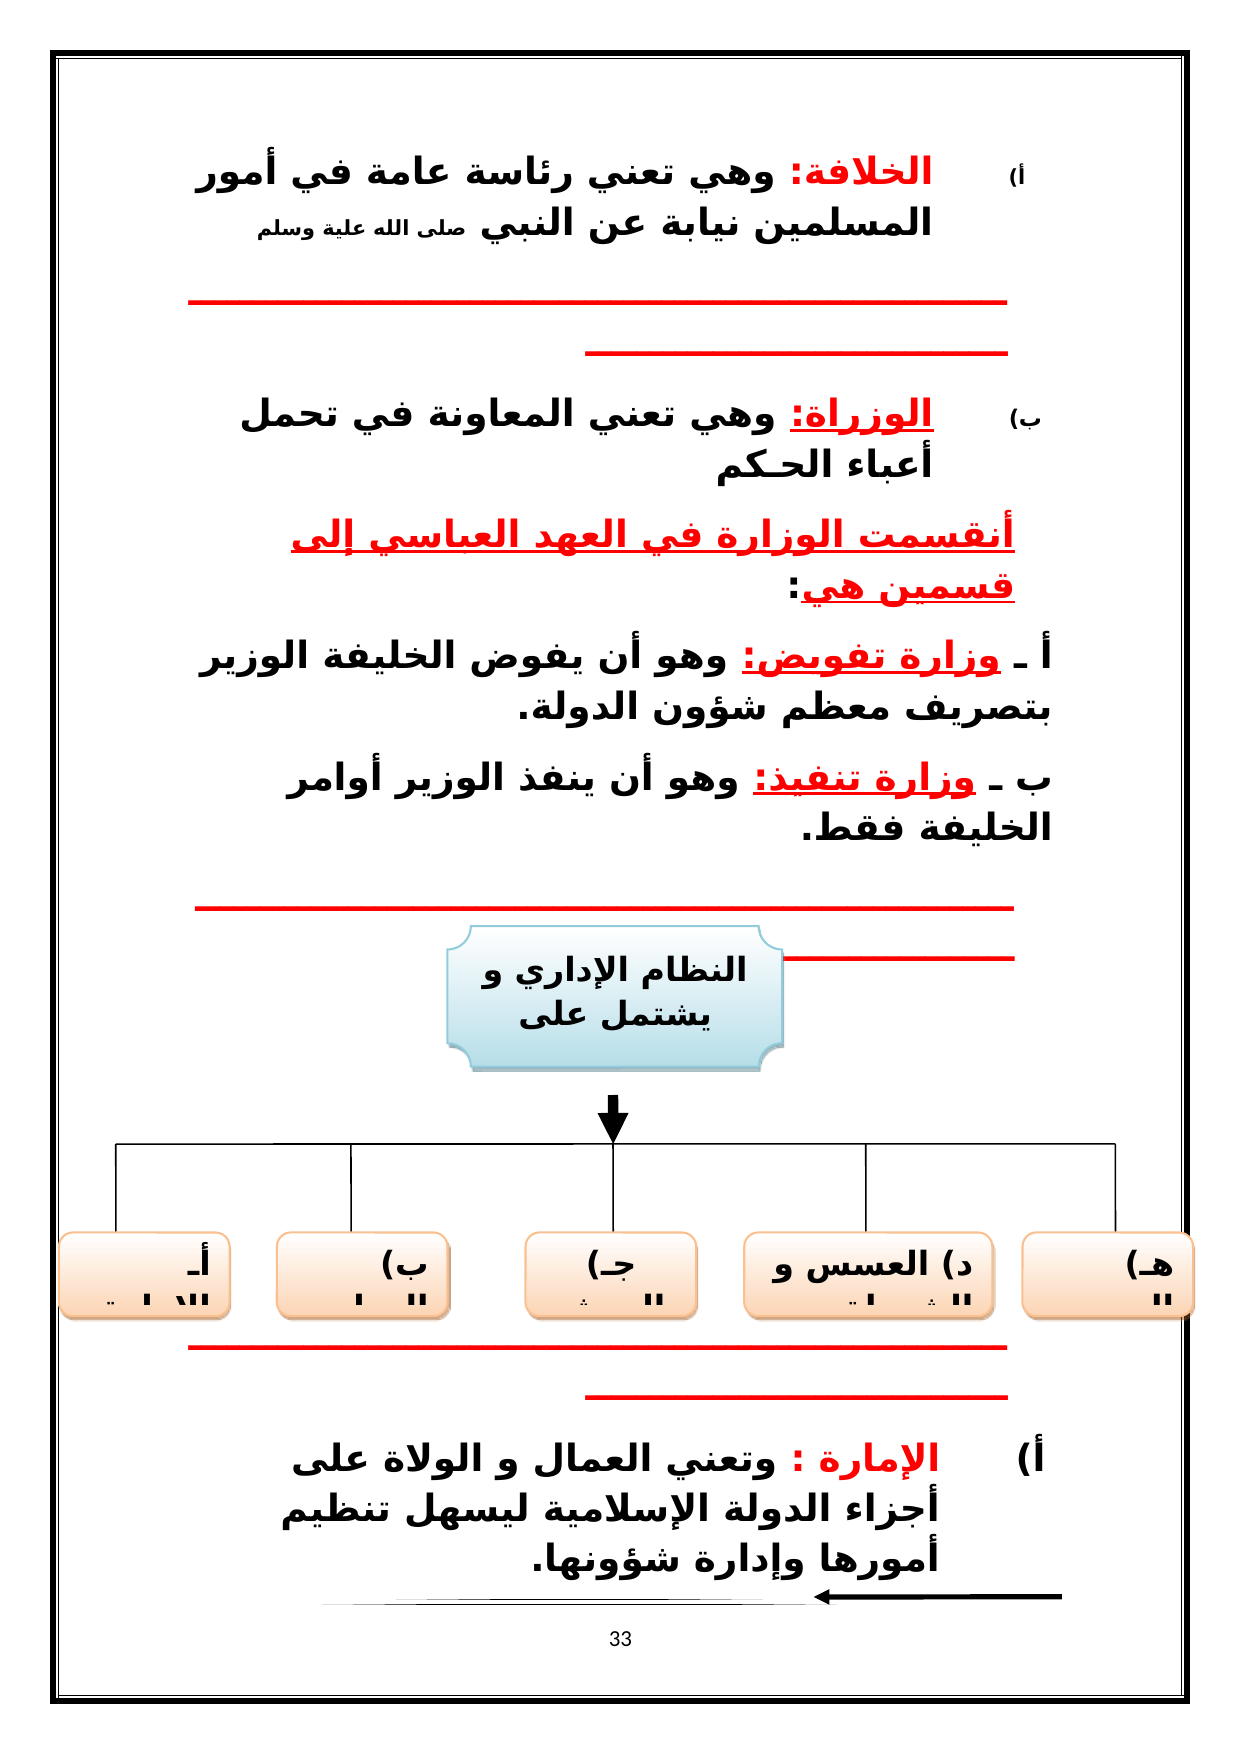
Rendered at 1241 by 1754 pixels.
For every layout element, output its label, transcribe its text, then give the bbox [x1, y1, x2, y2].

text أنقسمت الوزارة في العهد العباسي إلى قسمين هي: [187, 513, 1015, 607]
text أ ـ وزارة تفويض: وهو أن يفوض الخليفة الوزير بتصريف معظم شؤون الدولة. [187, 634, 1053, 728]
text ـــــــــــــــــــــــــــــــــــــــــــــــــــــــــــــــــــــــــــــــــــــــــــــــــ [187, 271, 1008, 365]
list الإمارة : وتعني العمال و الولاة على أجزاء الدولة الإسلامية ليسهل تنظيم أمورها وإدارة شؤونها. [187, 1436, 1015, 1580]
list الوزراة: وهي تعني المعاونة في تحمل أعباء الحـكم [187, 392, 1008, 486]
text ــــــــــــــــــــــــــــــــــــــــــــــــــــــــــــــــــــــــــــــــــــــــــــــــــ [187, 876, 1015, 970]
text ـــــــــــــــــــــــــــــــــــــــــــــــــــــــــــــــــــــــــــــــــــــــــــــــــ [187, 1315, 1008, 1409]
text ب ـ وزارة تنفيذ: وهو أن ينفذ الوزير أوامر الخليفة فقط. [187, 755, 1053, 849]
list الخلافة: وهي تعني رئاسة عامة في أمور المسلمين نيابة عن النبي صلى الله علية وسلم [187, 150, 1008, 244]
